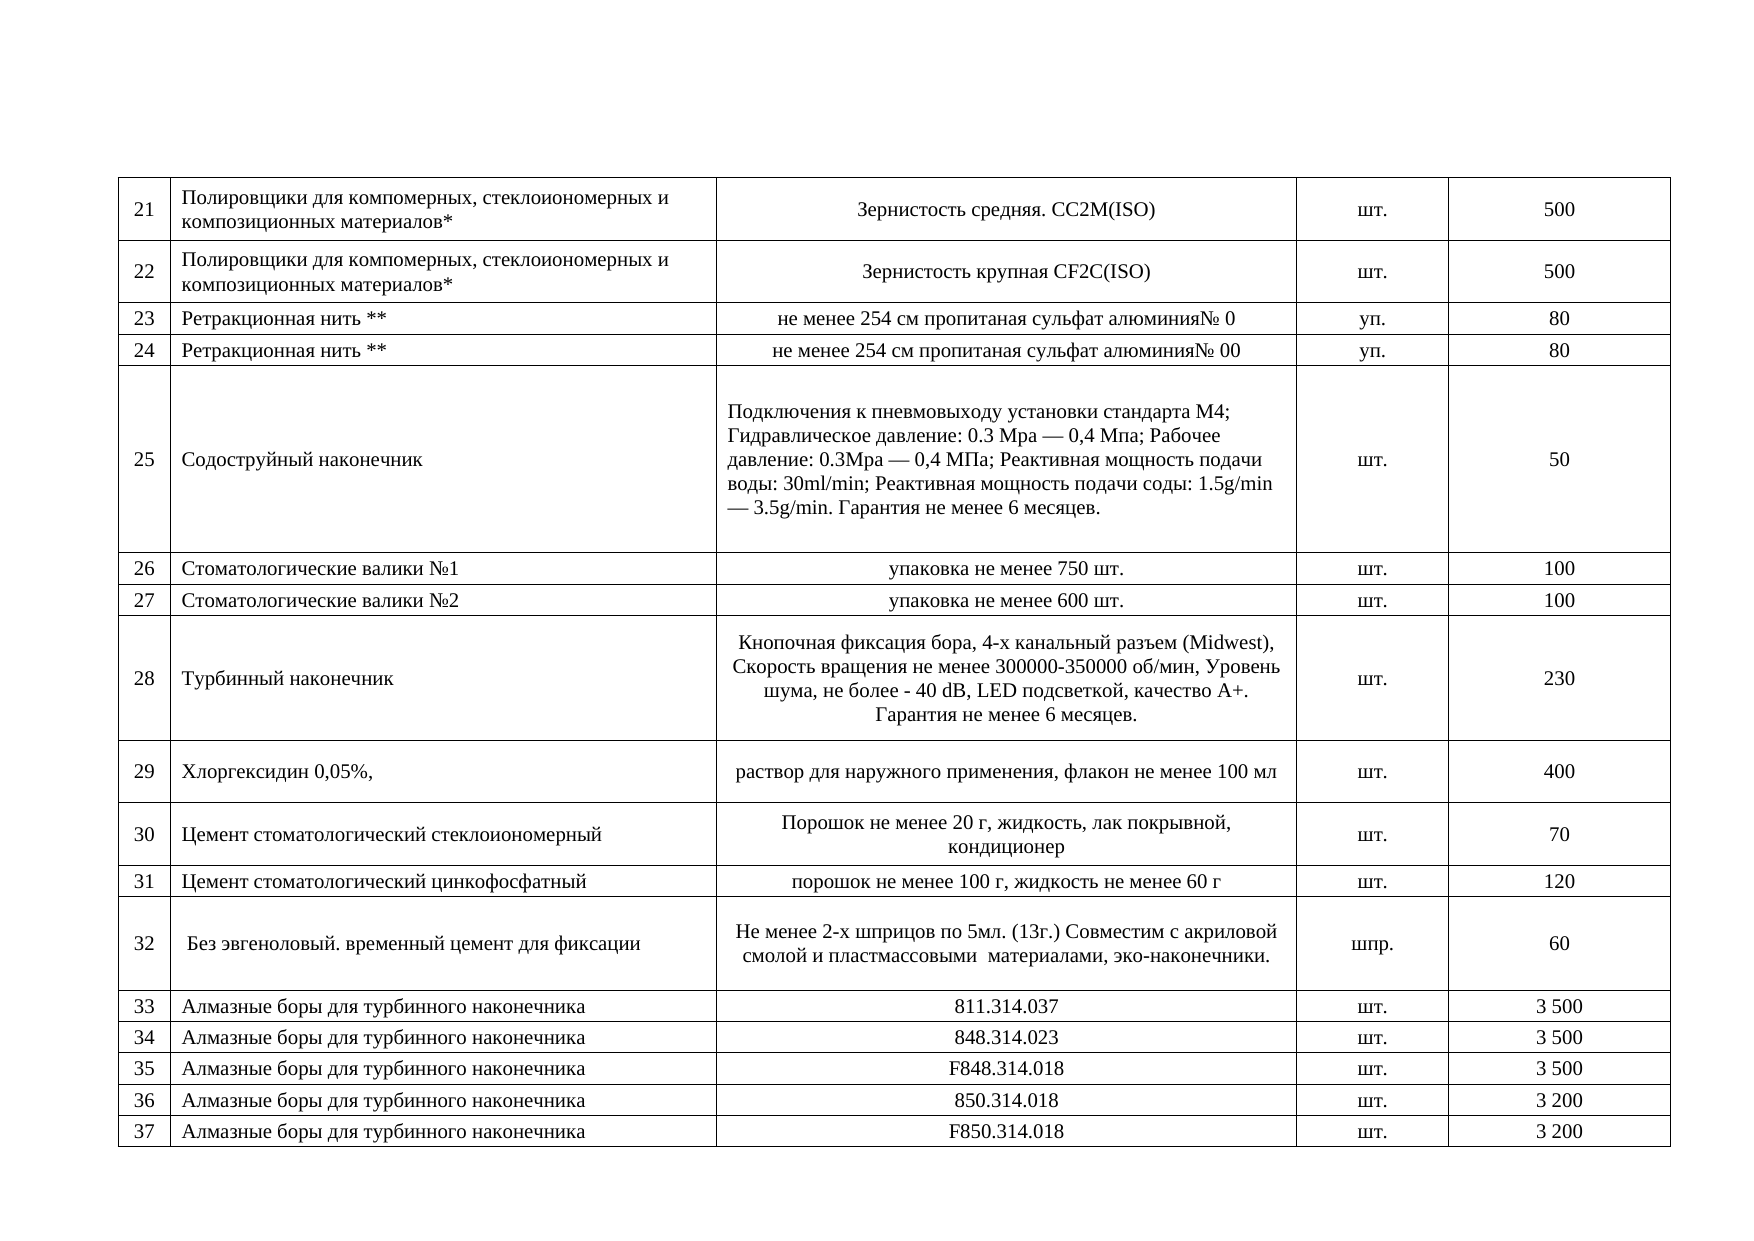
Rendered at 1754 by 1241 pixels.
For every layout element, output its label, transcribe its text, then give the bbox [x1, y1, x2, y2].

table_cell шт. [1297, 1116, 1448, 1146]
table_cell шт. [1297, 1022, 1448, 1052]
table_cell F850.314.018 [717, 1116, 1296, 1146]
table_cell Турбинный наконечник [171, 616, 716, 740]
table_cell 26 [119, 553, 170, 583]
table_cell Хлоргексидин 0,05%, [171, 741, 716, 802]
table_cell 29 [119, 741, 170, 802]
table_cell шт. [1297, 585, 1448, 615]
table_cell 100 [1449, 553, 1670, 583]
table_cell шт. [1297, 616, 1448, 740]
table_cell шт. [1297, 553, 1448, 583]
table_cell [171, 1053, 716, 1083]
table_cell шт. [1297, 866, 1448, 896]
table_cell 50 [1449, 366, 1670, 552]
table_cell 811.314.037 [717, 991, 1296, 1021]
table_cell шт. [1297, 241, 1448, 302]
table_cell 100 [1449, 585, 1670, 615]
table_cell 36 [119, 1085, 170, 1115]
table_cell Подключения к пневмовыходу установки стандарта M4; Гидравлическое давление: 0.3 Mpa — 0,4 Мпа; Рабочее давление: 0.3Mpa — 0,4 МПа; Реактивная мощность подачи воды: 30ml/min; Реактивная мощность подачи соды: 1.5g/min — 3.5g/min. Гарантия не менее 6 месяцев. [717, 366, 1296, 552]
table_cell 25 [119, 366, 170, 552]
table_cell шпр. [1297, 897, 1448, 990]
table_cell шт. [1297, 803, 1448, 865]
table_cell 60 [1449, 897, 1670, 990]
table_cell упаковка не менее 600 шт. [717, 585, 1296, 615]
table_cell 70 [1449, 803, 1670, 865]
table_cell 22 [119, 241, 170, 302]
table_cell 28 [119, 616, 170, 740]
table_cell 848.314.023 [717, 1022, 1296, 1052]
table_cell шт. [1297, 741, 1448, 802]
table_cell Зернистость крупная CF2C(ISO) [717, 241, 1296, 302]
table_cell шт. [1297, 1085, 1448, 1115]
table_cell 3 500 [1449, 991, 1670, 1021]
table_cell Не менее 2-х шприцов по 5мл. (13г.) Совместим с акриловой смолой и пластмассовыми материалами, эко-наконечники. [717, 897, 1296, 990]
table_cell Зернистость средняя. CC2M(ISO) [717, 178, 1296, 240]
table_cell Ретракционная нить ** [171, 335, 716, 365]
table_cell 3 200 [1449, 1116, 1670, 1146]
table_cell 21 [119, 178, 170, 240]
table_cell Цемент стоматологический стеклоиономерный [171, 803, 716, 865]
table_cell Стоматологические валики №2 [171, 585, 716, 615]
table_cell 24 [119, 335, 170, 365]
table_cell Содоструйный наконечник [171, 366, 716, 552]
table_cell 35 [119, 1053, 170, 1083]
table_cell 31 [119, 866, 170, 896]
table_cell шт. [1297, 1053, 1448, 1083]
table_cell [171, 178, 716, 240]
table_cell упаковка не менее 750 шт. [717, 553, 1296, 583]
table_cell Без эвгеноловый. временный цемент для фиксации [171, 897, 716, 990]
table_cell шт. [1297, 991, 1448, 1021]
table_cell 23 [119, 303, 170, 333]
table_cell 3 200 [1449, 1085, 1670, 1115]
table_cell не менее 254 см пропитаная сульфат алюминия№ 0 [717, 303, 1296, 333]
table_cell 3 500 [1449, 1022, 1670, 1052]
table_cell Алмазные боры для турбинного наконечника [171, 1022, 716, 1052]
table_cell 80 [1449, 303, 1670, 333]
table_cell 850.314.018 [717, 1085, 1296, 1115]
table_cell не менее 254 см пропитаная сульфат алюминия№ 00 [717, 335, 1296, 365]
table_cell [171, 1085, 716, 1115]
table_cell 34 [119, 1022, 170, 1052]
table_cell порошок не менее 100 г, жидкость не менее 60 г [717, 866, 1296, 896]
table_cell 27 [119, 585, 170, 615]
table_cell раствор для наружного применения, флакон не менее 100 мл [717, 741, 1296, 802]
table_cell Стоматологические валики №1 [171, 553, 716, 583]
table_cell 400 [1449, 741, 1670, 802]
table_cell 37 [119, 1116, 170, 1146]
table_cell 120 [1449, 866, 1670, 896]
table_cell 500 [1449, 241, 1670, 302]
table_cell F848.314.018 [717, 1053, 1296, 1083]
table_cell 30 [119, 803, 170, 865]
table_cell Цемент стоматологический цинкофосфатный [171, 866, 716, 896]
table_cell Ретракционная нить ** [171, 303, 716, 333]
table_cell 32 [119, 897, 170, 990]
table_cell 80 [1449, 335, 1670, 365]
table_cell 3 500 [1449, 1053, 1670, 1083]
table_cell уп. [1297, 335, 1448, 365]
table_cell уп. [1297, 303, 1448, 333]
table_cell шт. [1297, 178, 1448, 240]
table_cell Порошок не менее 20 г, жидкость, лак покрывной, кондиционер [717, 803, 1296, 865]
table_cell шт. [1297, 366, 1448, 552]
table_cell Алмазные боры для турбинного наконечника [171, 991, 716, 1021]
table_cell 500 [1449, 178, 1670, 240]
table_cell Кнопочная фиксация бора, 4-х канальный разъем (Midwest), Скорость вращения не менее 300000-350000 об/мин, Уровень шума, не более - 40 dB, LED подсветкой, качество А+. Гарантия не менее 6 месяцев. [717, 616, 1296, 740]
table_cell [171, 241, 716, 302]
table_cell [171, 1116, 716, 1146]
table_cell 33 [119, 991, 170, 1021]
table_cell 230 [1449, 616, 1670, 740]
